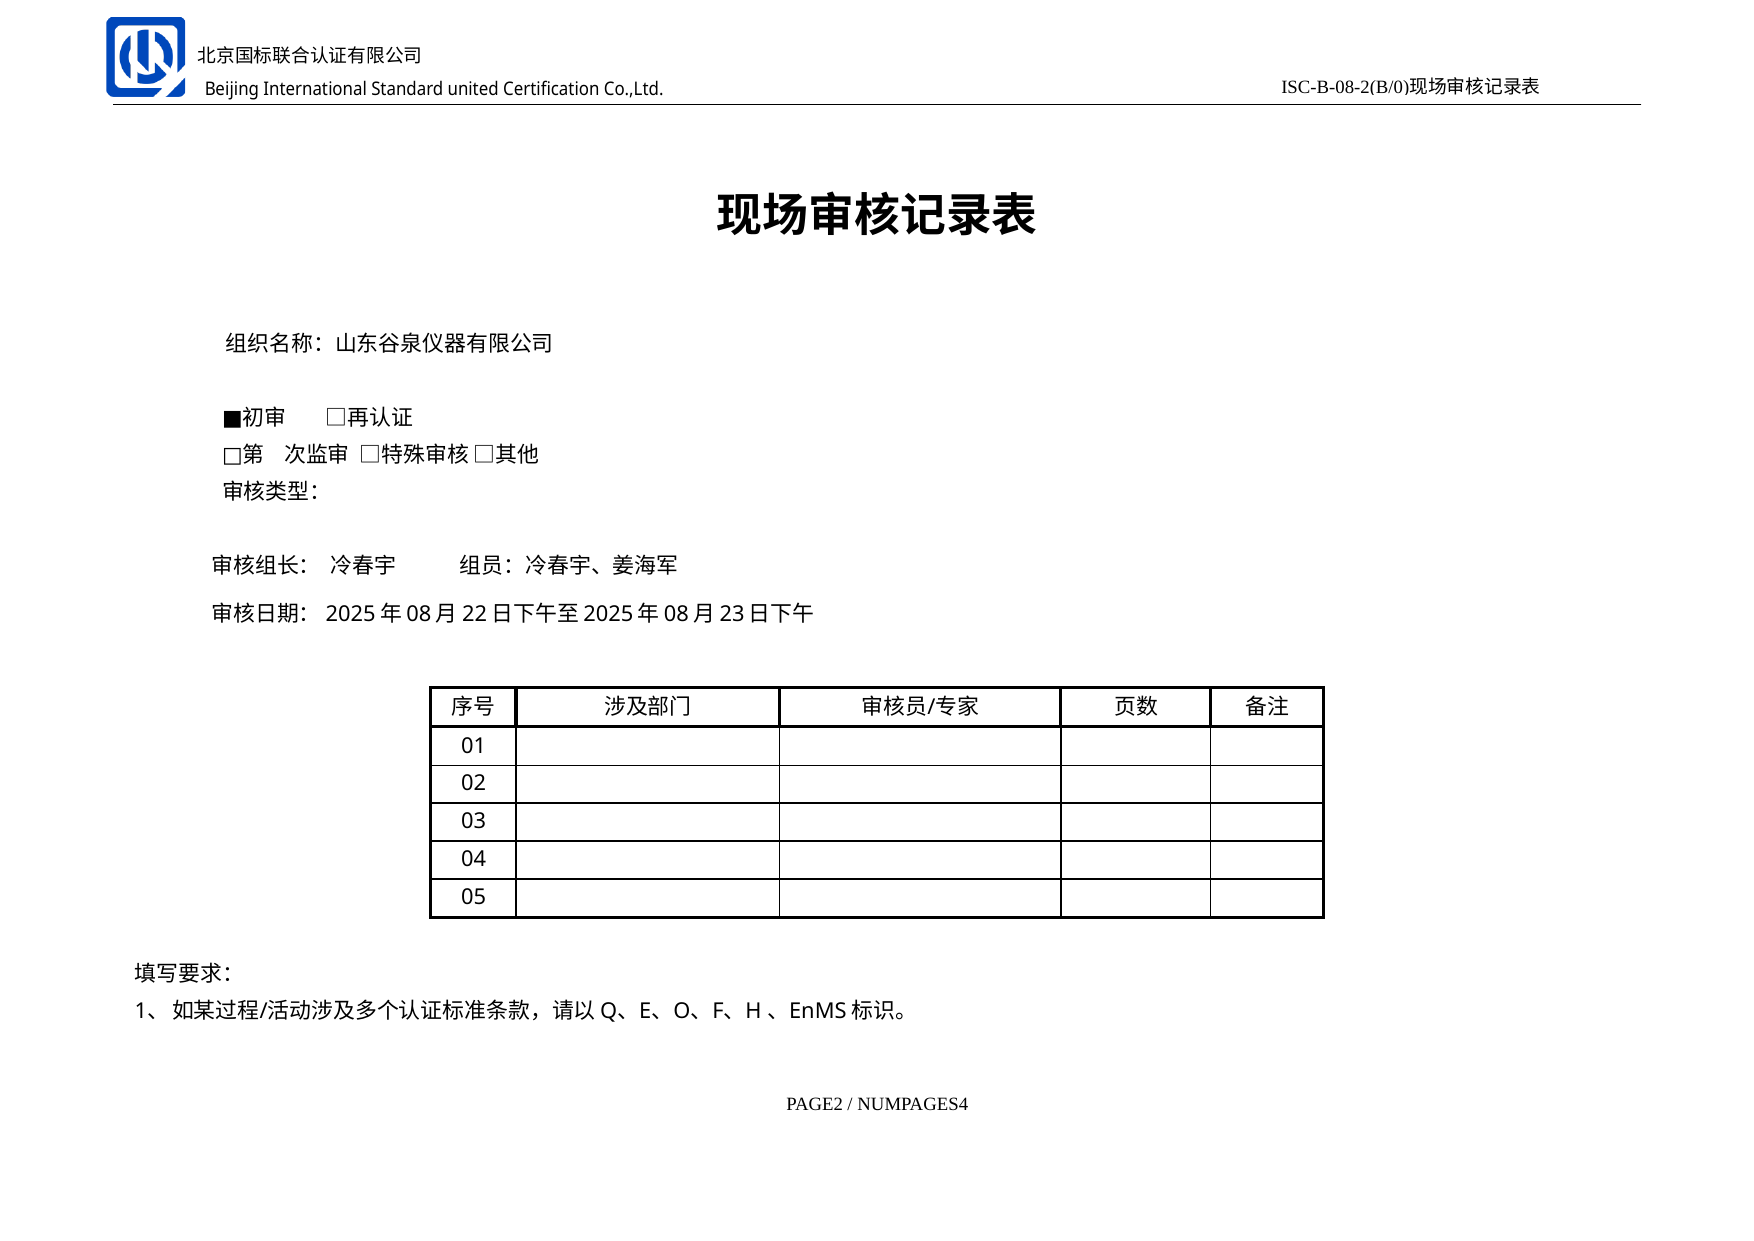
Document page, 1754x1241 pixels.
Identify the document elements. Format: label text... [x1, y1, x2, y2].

table_cell [1211, 842, 1322, 878]
text 现场审核记录表 [112, 163, 1641, 261]
table_header 审核员/专家 [781, 689, 1059, 725]
table_cell [780, 728, 1060, 764]
table_cell 04 [432, 842, 515, 878]
table_cell [517, 804, 779, 840]
text 审核类型： [112, 473, 1641, 506]
table_cell 05 [432, 880, 515, 916]
table_cell [517, 766, 779, 802]
table_cell [780, 842, 1060, 878]
table_header 页数 [1062, 689, 1209, 725]
picture [106, 17, 186, 97]
text 填写要求： [112, 956, 1641, 988]
table_cell [517, 880, 779, 916]
table_cell [517, 728, 779, 764]
table_cell 02 [432, 766, 515, 802]
text 组织名称：山东谷泉仪器有限公司 [112, 326, 1641, 358]
table_cell [1211, 766, 1322, 802]
text 审核组长： 冷春宇 组员：冷春宇、姜海军 [112, 548, 1641, 580]
table_cell [1211, 728, 1322, 764]
text ■初审 □再认证 [112, 399, 1641, 432]
text □第 次监审 □特殊审核 □其他 [112, 436, 1641, 469]
table_cell [780, 804, 1060, 840]
table_cell 01 [432, 728, 515, 764]
table_cell [1062, 766, 1210, 802]
table_cell [1062, 728, 1210, 764]
table_cell [1062, 880, 1210, 916]
table_cell [517, 842, 779, 878]
table_header 序号 [432, 689, 514, 725]
table_cell [1211, 880, 1322, 916]
text 审核日期： 2025年08月22日下午至2025年08月23日下午 [112, 596, 1641, 628]
table_cell 03 [432, 804, 515, 840]
table_cell [780, 880, 1060, 916]
table_cell [1062, 842, 1210, 878]
table_header 涉及部门 [518, 689, 778, 725]
table_cell [1062, 804, 1210, 840]
table_header 备注 [1212, 689, 1322, 725]
table_cell [780, 766, 1060, 802]
list 如某过程/活动涉及多个认证标准条款，请以Q、E、O、F、H 、EnMS标识。 [134, 993, 1641, 1025]
table_cell [1211, 804, 1322, 840]
